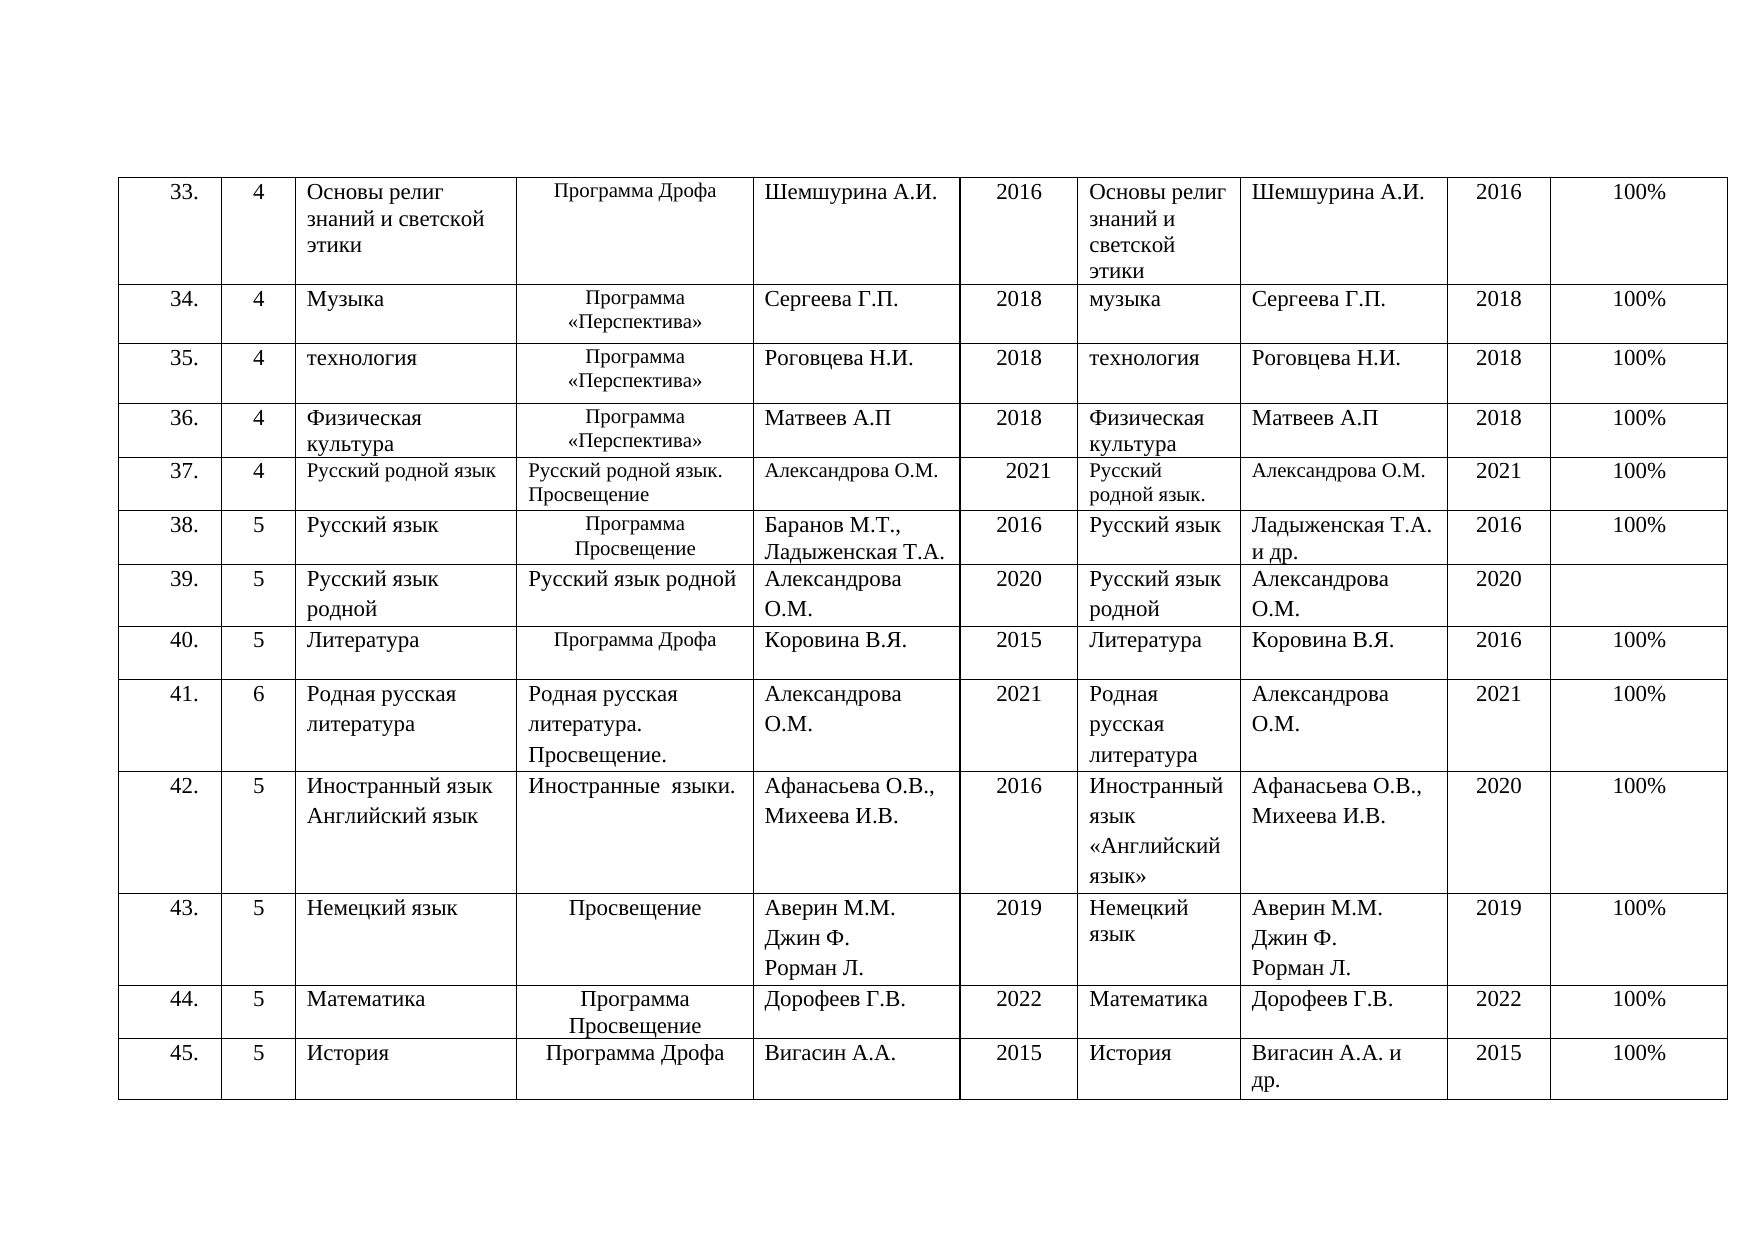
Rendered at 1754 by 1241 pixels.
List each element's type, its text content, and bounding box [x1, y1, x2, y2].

table_cell технология [296, 344, 516, 403]
table_cell Александрова О.М. [754, 458, 959, 510]
table_cell Русский язык [1078, 511, 1240, 564]
table_cell Литература [296, 627, 516, 679]
table_cell Александрова О.М. [1241, 680, 1447, 771]
table_cell [119, 344, 221, 403]
table_cell 2015 [961, 1039, 1077, 1099]
table_cell Программа Просвещение [517, 511, 753, 564]
table_cell История [1078, 1039, 1240, 1099]
table_cell 2015 [1448, 1039, 1550, 1099]
table_cell 2016 [961, 511, 1077, 564]
table_cell Математика [296, 986, 516, 1038]
table_cell Коровина В.Я. [754, 627, 959, 679]
table_cell 100% [1551, 344, 1727, 403]
table_cell Программа «Перспектива» [517, 344, 753, 403]
table_cell Роговцева Н.И. [754, 344, 959, 403]
table_cell [119, 986, 221, 1038]
table_cell Русский язык [296, 511, 516, 564]
table_cell [119, 565, 221, 626]
table_cell 5 [222, 565, 295, 626]
table_cell 5 [222, 1039, 295, 1099]
table_cell 2016 [961, 772, 1077, 893]
table_cell [119, 178, 221, 284]
table_cell Вигасин А.А. и др. [1241, 1039, 1447, 1099]
table_cell 2016 [1448, 627, 1550, 679]
table_cell Шемшурина А.И. [1241, 178, 1447, 284]
table_cell Ладыженская Т.А. и др. [1241, 511, 1447, 564]
table_cell Русский язык родной [517, 565, 753, 626]
table_cell История [296, 1039, 516, 1099]
table_cell 4 [222, 458, 295, 510]
table_cell Программа «Перспектива» [517, 285, 753, 343]
table_cell Программа Дрофа [517, 178, 753, 284]
table_cell Шемшурина А.И. [754, 178, 959, 284]
table_cell Просвещение [517, 894, 753, 984]
table_cell Иностранный язык Английский язык [296, 772, 516, 893]
table_cell Иностранные языки. [517, 772, 753, 893]
table_cell Родная русская литература. Просвещение. [517, 680, 753, 771]
table_cell [1551, 565, 1727, 626]
table_cell 5 [222, 511, 295, 564]
table_cell 2022 [1448, 986, 1550, 1038]
table_cell Дорофеев Г.В. [754, 986, 959, 1038]
table_cell 2021 [961, 458, 1077, 510]
table_cell [119, 511, 221, 564]
table_cell Аверин М.М. Джин Ф. Рорман Л. [1241, 894, 1447, 984]
table_cell 100% [1551, 986, 1727, 1038]
table_cell Иностранный язык «Английский язык» [1078, 772, 1240, 893]
table_cell Александрова О.М. [1241, 458, 1447, 510]
table_cell Программа «Перспектива» [517, 404, 753, 457]
table_cell 2016 [1448, 178, 1550, 284]
table_cell 4 [222, 285, 295, 343]
table_cell Программа Дрофа [517, 627, 753, 679]
table_cell Афанасьева О.В., Михеева И.В. [1241, 772, 1447, 893]
table_cell Родная русская литература [296, 680, 516, 771]
table_cell Физическая культура [1078, 404, 1240, 457]
table_cell 2018 [961, 285, 1077, 343]
table_cell Русский язык родной [1078, 565, 1240, 626]
table_cell 4 [222, 178, 295, 284]
table_cell Александрова О.М. [754, 565, 959, 626]
table_cell Литература [1078, 627, 1240, 679]
table_cell 100% [1551, 511, 1727, 564]
table_cell Музыка [296, 285, 516, 343]
table_cell Основы религ знаний и светской этики [296, 178, 516, 284]
table_cell Баранов М.Т., Ладыженская Т.А. [754, 511, 959, 564]
table_cell Русский родной язык [296, 458, 516, 510]
table_cell 2020 [1448, 772, 1550, 893]
table_cell Родная русская литература [1078, 680, 1240, 771]
table_cell 100% [1551, 680, 1727, 771]
table_cell 100% [1551, 404, 1727, 457]
table_cell 2016 [1448, 511, 1550, 564]
table_cell 2021 [1448, 458, 1550, 510]
table_cell [119, 627, 221, 679]
table_cell 2021 [961, 680, 1077, 771]
table_cell 2015 [961, 627, 1077, 679]
table_cell Аверин М.М. Джин Ф. Рорман Л. [754, 894, 959, 984]
table_cell 5 [222, 986, 295, 1038]
table_cell 100% [1551, 458, 1727, 510]
table_cell 6 [222, 680, 295, 771]
table_cell Русский язык родной [296, 565, 516, 626]
table_cell Программа Дрофа [517, 1039, 753, 1099]
table_cell Русский родной язык. [1078, 458, 1240, 510]
table_cell Сергеева Г.П. [754, 285, 959, 343]
table_cell 5 [222, 627, 295, 679]
table_cell Физическая культура [296, 404, 516, 457]
table_cell 2018 [1448, 285, 1550, 343]
table_cell Немецкий язык [1078, 894, 1240, 984]
table_cell [119, 772, 221, 893]
table_cell 100% [1551, 772, 1727, 893]
table_cell 2018 [961, 404, 1077, 457]
table_cell 2016 [961, 178, 1077, 284]
table_cell Немецкий язык [296, 894, 516, 984]
table_cell [119, 894, 221, 984]
table_cell Вигасин А.А. [754, 1039, 959, 1099]
table_cell Коровина В.Я. [1241, 627, 1447, 679]
table_cell 5 [222, 772, 295, 893]
table_cell 2018 [1448, 404, 1550, 457]
table_cell Матвеев А.П [1241, 404, 1447, 457]
table_cell 100% [1551, 285, 1727, 343]
table_cell Роговцева Н.И. [1241, 344, 1447, 403]
table_cell Матвеев А.П [754, 404, 959, 457]
table_cell 5 [222, 894, 295, 984]
table_cell музыка [1078, 285, 1240, 343]
table_cell 2022 [961, 986, 1077, 1038]
table_cell Александрова О.М. [1241, 565, 1447, 626]
table_cell 100% [1551, 894, 1727, 984]
table_cell [119, 1039, 221, 1099]
table_cell 2019 [961, 894, 1077, 984]
table_cell Основы религ знаний и светской этики [1078, 178, 1240, 284]
table_cell [119, 458, 221, 510]
table_cell 2018 [961, 344, 1077, 403]
table_cell 100% [1551, 627, 1727, 679]
table_cell Дорофеев Г.В. [1241, 986, 1447, 1038]
table_cell технология [1078, 344, 1240, 403]
table_cell Математика [1078, 986, 1240, 1038]
table_cell 2020 [1448, 565, 1550, 626]
table_cell 100% [1551, 178, 1727, 284]
table_cell 2020 [961, 565, 1077, 626]
table_cell Программа Просвещение [517, 986, 753, 1038]
table_cell Сергеева Г.П. [1241, 285, 1447, 343]
table_cell 2021 [1448, 680, 1550, 771]
table_cell Александрова О.М. [754, 680, 959, 771]
table_cell 4 [222, 344, 295, 403]
table_cell [119, 680, 221, 771]
table_cell 2018 [1448, 344, 1550, 403]
table_cell [119, 285, 221, 343]
table_cell 2019 [1448, 894, 1550, 984]
table_cell 100% [1551, 1039, 1727, 1099]
table_cell [119, 404, 221, 457]
table_cell 4 [222, 404, 295, 457]
table_cell Русский родной язык. Просвещение [517, 458, 753, 510]
table_cell Афанасьева О.В., Михеева И.В. [754, 772, 959, 893]
